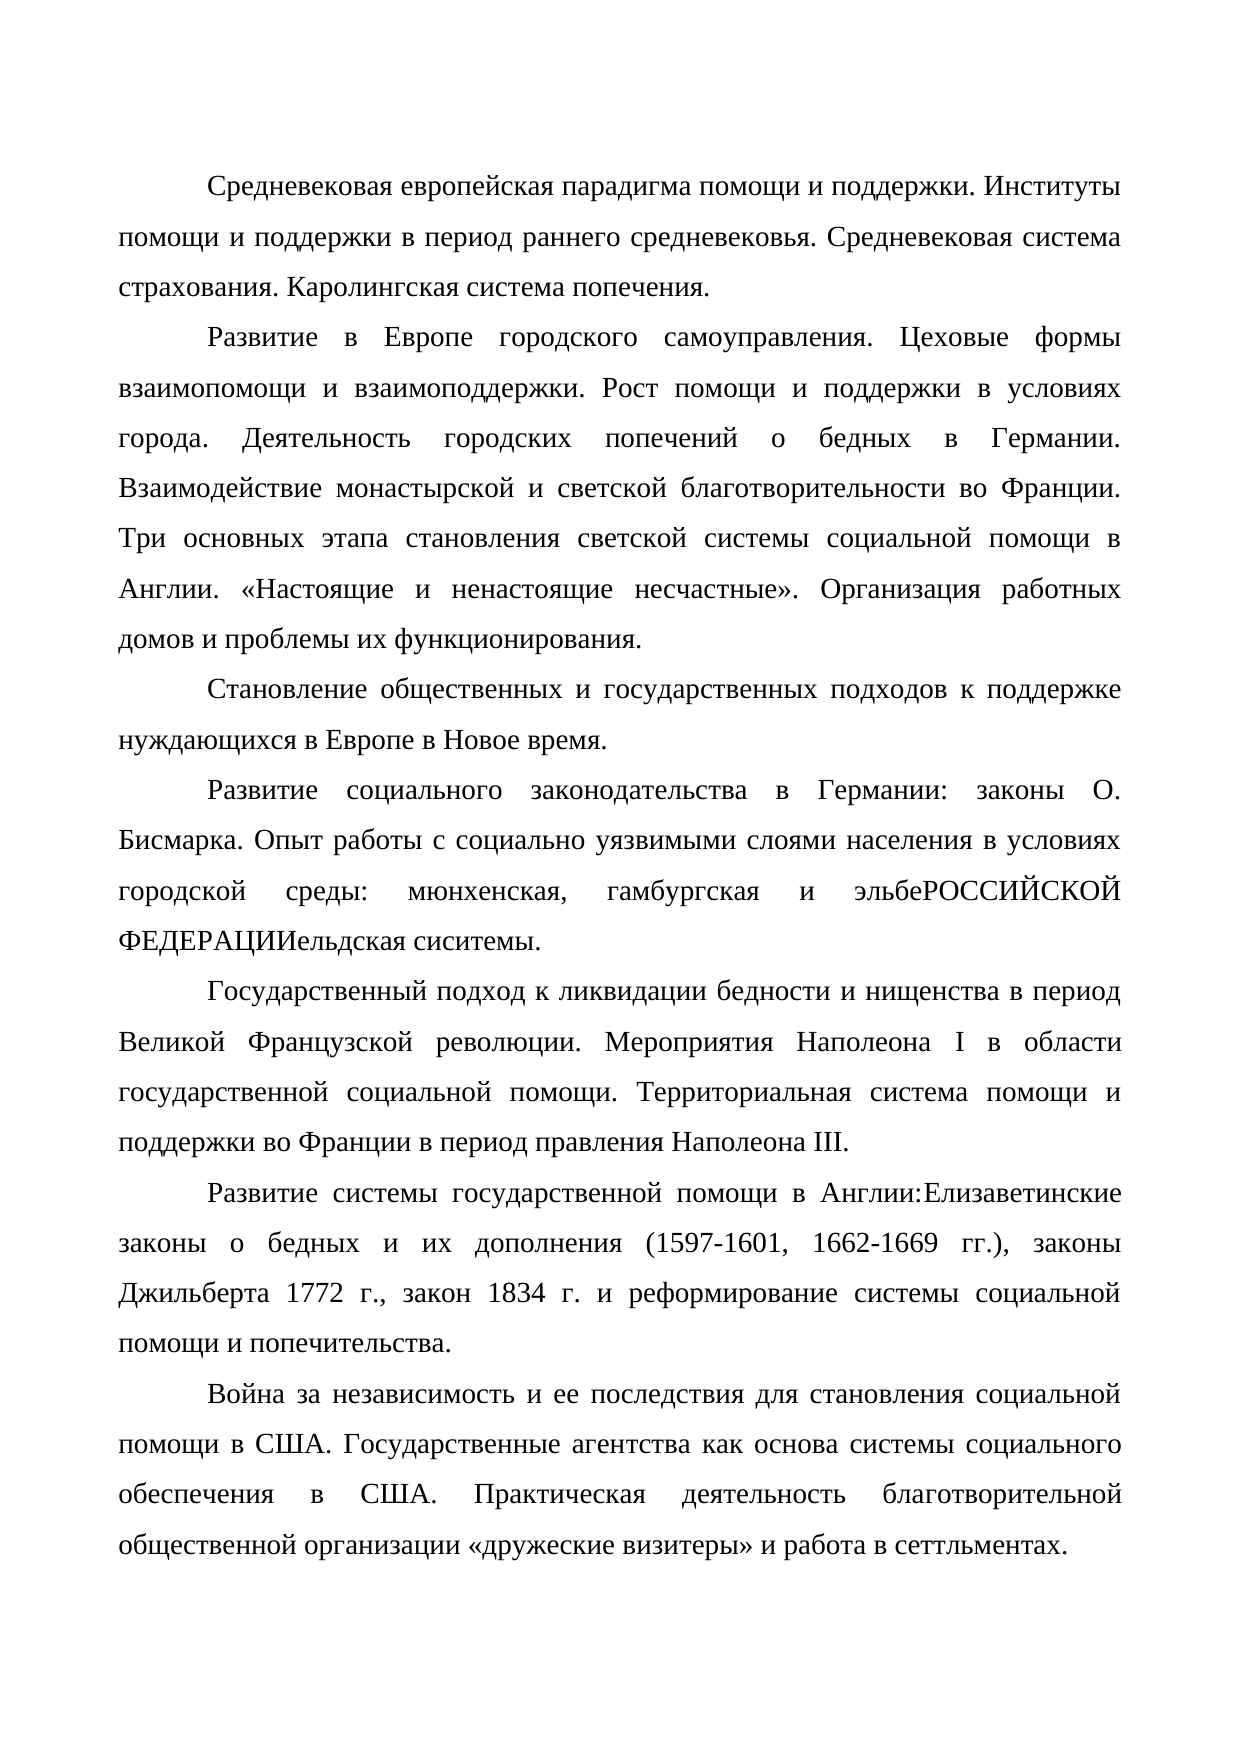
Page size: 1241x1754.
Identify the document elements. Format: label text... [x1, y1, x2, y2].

text Развитие в Европе городского самоуправления. Цеховые формы взаимопомощи и взаимоподдержки. Рост помощи и поддержки в условиях города. Деятельность городских попечений о бедных в Германии. Взаимодействие монастырской и светской благотворительности во Франции. Три основных этапа становления светской системы социальной помощи в Англии. «Настоящие и ненастоящие несчастные». Организация работных домов и проблемы их функционирования. [118, 319, 1122, 655]
text Становление общественных и государственных подходов к поддержке нуждающихся в Европе в Новое время. [118, 672, 1122, 755]
text Развитие системы государственной помощи в Англии:Елизаветинские законы о бедных и их дополнения (1597-1601, 1662-1669 гг.), законы Джильберта ., закон 1834 г. и реформирование системы социальной помощи и попечительства. [118, 1175, 1122, 1359]
text Государственный подход к ликвидации бедности и нищенства в период Великой Французской революции. Мероприятия Наполеона I в области государственной социальной помощи. Территориальная система помощи и поддержки во Франции в период правления Наполеона III. [118, 973, 1122, 1158]
text Средневековая европейская парадигма помощи и поддержки. Институты помощи и поддержки в период раннего средневековья. Средневековая система страхования. Каролингская система попечения. [118, 168, 1122, 303]
text Развитие социального законодательства в Германии: законы О. Бисмарка. Опыт работы с социально уязвимыми слоями населения в условиях городской среды: мюнхенская, гамбургская и эльбеРОССИЙСКОЙ ФЕДЕРАЦИИельдская сиситемы. [118, 772, 1122, 957]
text Война за независимость и ее последствия для становления социальной помощи в США. Государственные агентства как основа системы социального обеспечения в США. Практическая деятельность благотворительной общественной организации «дружеские визитеры» и работа в сеттльментах. [118, 1376, 1122, 1560]
